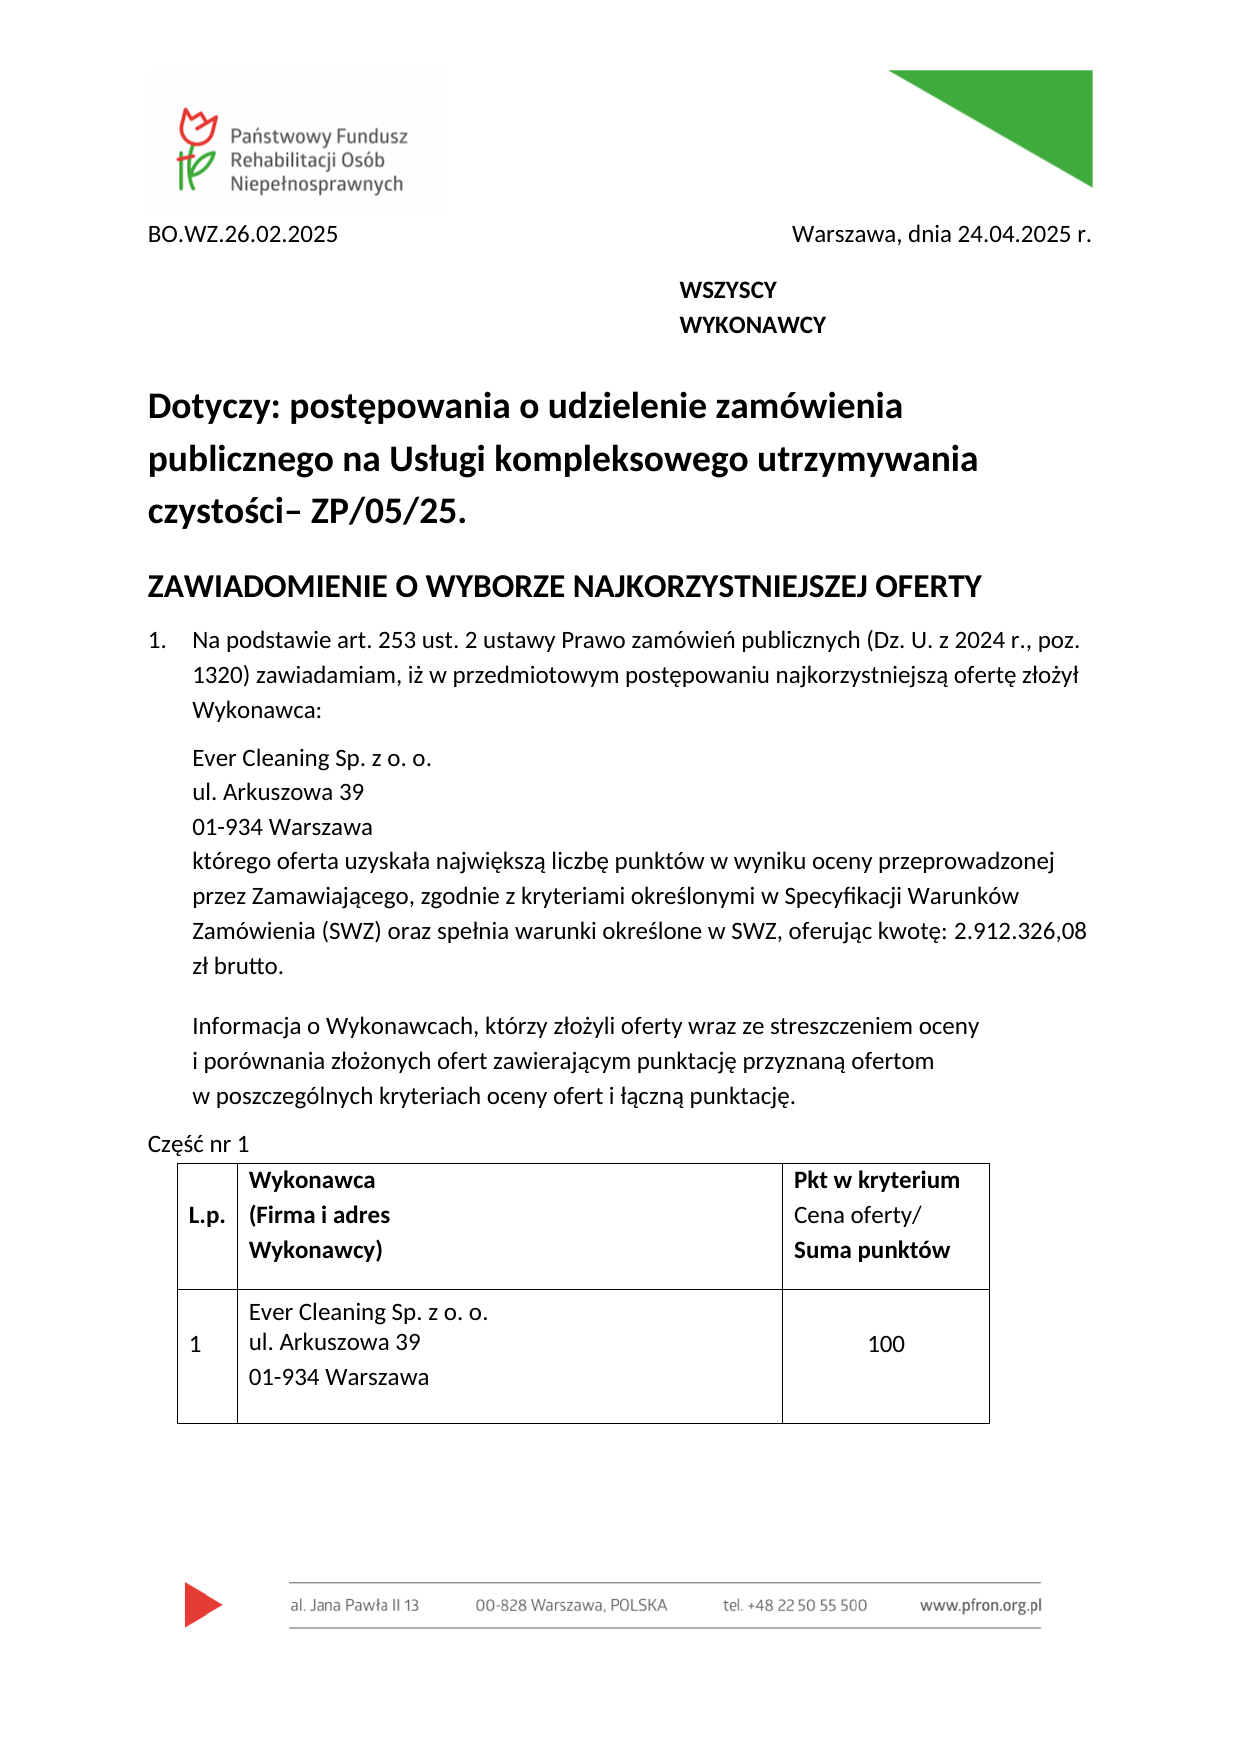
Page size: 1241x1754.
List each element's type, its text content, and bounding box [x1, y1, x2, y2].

picture [147, 70, 1093, 213]
text Warszawa, dnia 24.04.2025 r. [657, 218, 1092, 249]
table_header L.p. [178, 1164, 237, 1289]
text 1. Na podstawie art. 253 ust. 2 ustawy Prawo zamówień publicznych (Dz. U. z 2024 r., poz. 1320) zawiadamiam, iż w przedmiotowym postępowaniu najkorzystniejszą ofertę złożył Wykonawca: [148, 624, 1092, 725]
text Informacja o Wykonawcach, którzy złożyli oferty wraz ze streszczeniem oceny i porównania złożonych ofert zawierającym punktację przyznaną ofertom w poszczególnych kryteriach oceny ofert i łączną punktację. [192, 1010, 1092, 1111]
table_cell 1 [178, 1290, 237, 1422]
picture [148, 1582, 1092, 1664]
text WYKONAWCY [679, 309, 1092, 340]
table_header Pkt w kryterium Cena oferty/ Suma punktów [783, 1164, 989, 1289]
table_header Wykonawca (Firma i adres Wykonawcy) [238, 1164, 782, 1289]
text ul. Arkuszowa 39 [192, 776, 1034, 807]
text Ever Cleaning Sp. z o. o. [192, 742, 1034, 772]
text BO.WZ.26.02.2025 [148, 218, 583, 249]
text którego oferta uzyskała największą liczbę punktów w wyniku oceny przeprowadzonej przez Zamawiającego, zgodnie z kryteriami określonymi w Specyfikacji Warunków Zamówienia (SWZ) oraz spełnia warunki określone w SWZ, oferując kwotę: 2.912.326,08 zł brutto. [192, 845, 1092, 981]
text WSZYSCY [679, 274, 1092, 305]
text 01-934 Warszawa [192, 811, 1034, 841]
subtitle ZAWIADOMIENIE O WYBORZE NAJKORZYSTNIEJSZEJ OFERTY [148, 565, 1092, 606]
subtitle Dotyczy: postępowania o udzielenie zamówienia publicznego na Usługi kompleksowego utrzymywania czystości– ZP/05/25. [148, 382, 1092, 533]
table_cell 100 [783, 1290, 989, 1422]
text Część nr 1 [148, 1128, 1092, 1158]
table_cell Ever Cleaning Sp. z o. o. ul. Arkuszowa 39 01-934 Warszawa [238, 1290, 782, 1422]
